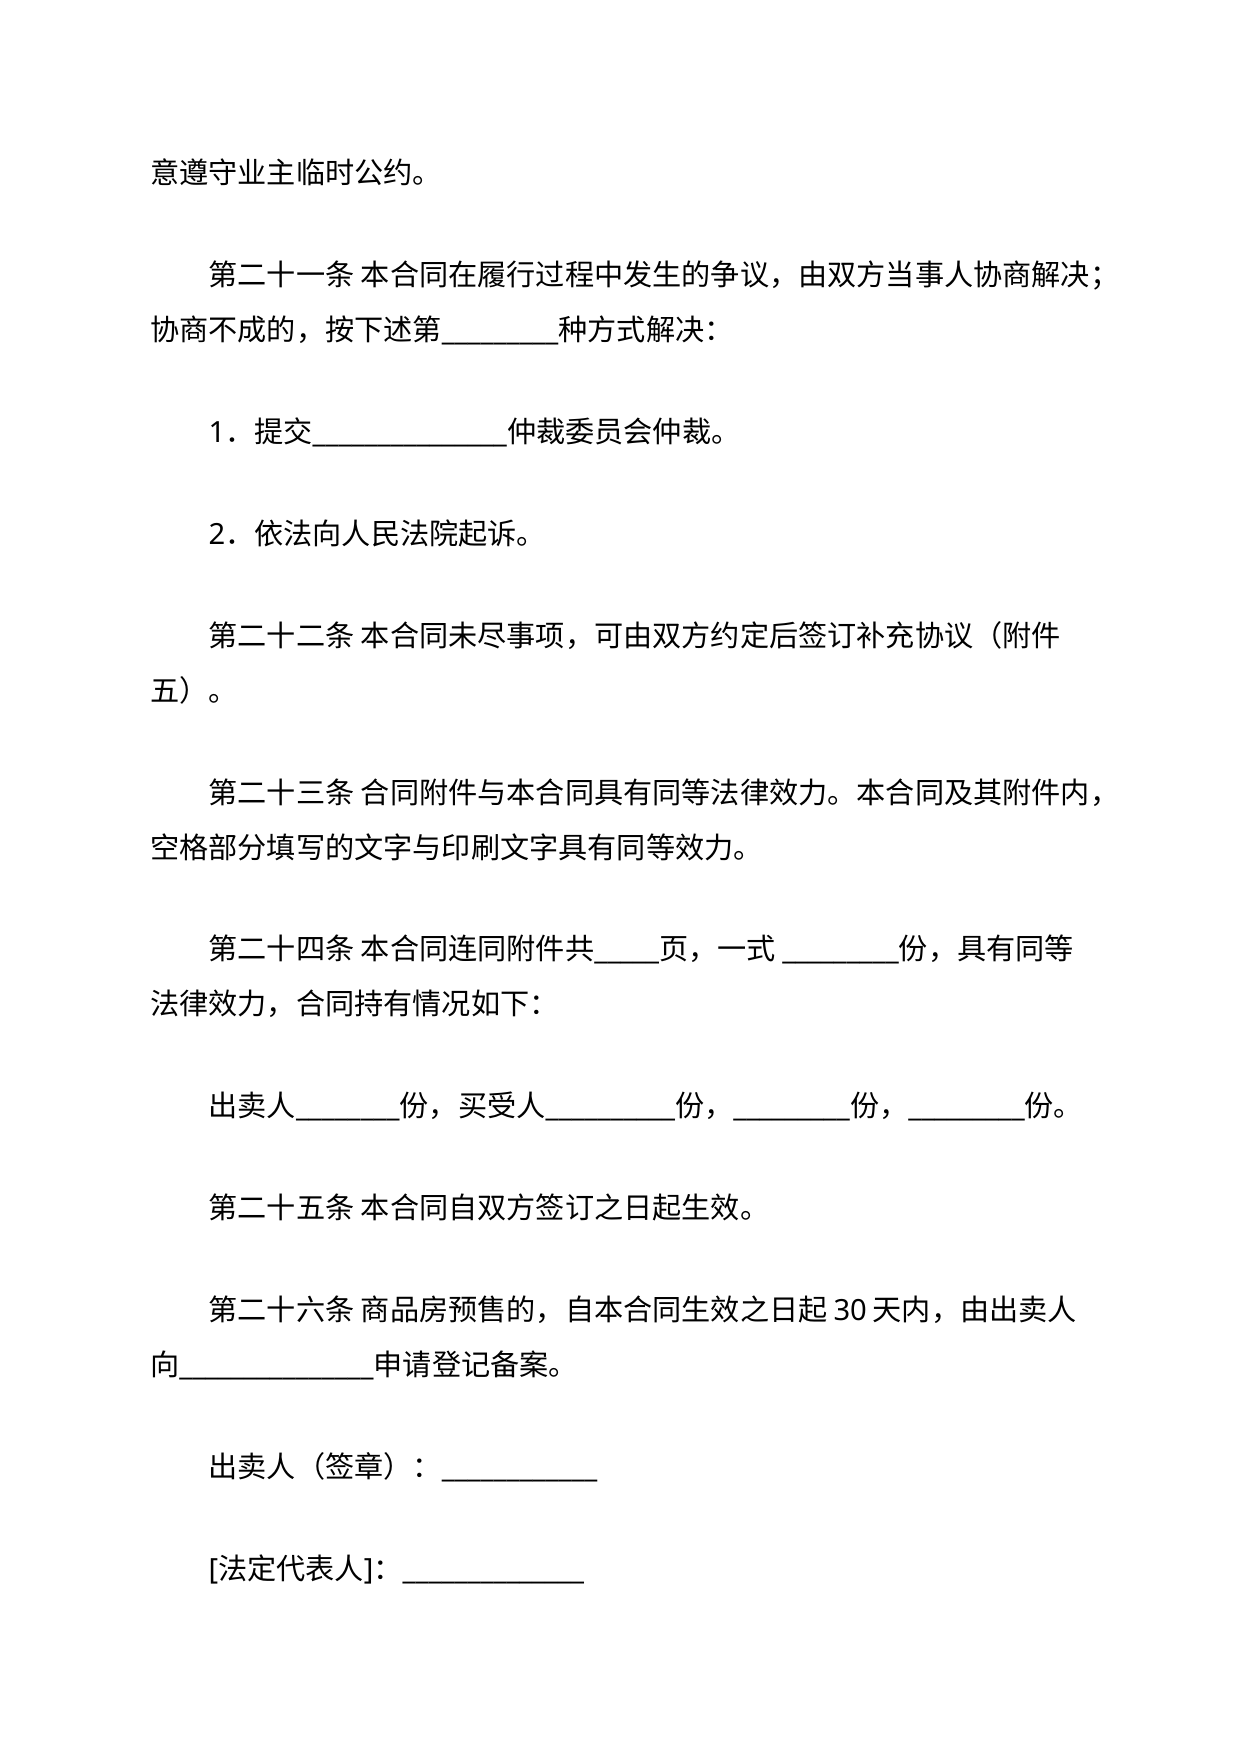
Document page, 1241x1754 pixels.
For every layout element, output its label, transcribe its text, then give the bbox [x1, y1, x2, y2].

text 第二十四条 本合同连同附件共_____页，一式 _________份，具有同等法律效力，合同持有情况如下： [150, 926, 1090, 1023]
text 第二十三条 合同附件与本合同具有同等法律效力。本合同及其附件内，空格部分填写的文字与印刷文字具有同等效力。 [150, 769, 1090, 866]
text 出卖人________份，买受人__________份，_________份，_________份。 [150, 1083, 1090, 1125]
text 第二十一条 本合同在履行过程中发生的争议，由双方当事人协商解决；协商不成的，按下述第_________种方式解决： [150, 252, 1090, 349]
text 1．提交_______________仲裁委员会仲裁。 [150, 409, 1090, 451]
text 第二十二条 本合同未尽事项，可由双方约定后签订补充协议（附件五）。 [150, 613, 1090, 710]
text 第二十五条 本合同自双方签订之日起生效。 [150, 1185, 1090, 1227]
text [法定代表人]：______________ [150, 1545, 1090, 1588]
text 2．依法向人民法院起诉。 [150, 511, 1090, 553]
text 第二十六条 商品房预售的，自本合同生效之日起30天内，由出卖人向_______________申请登记备案。 [150, 1286, 1090, 1384]
text 出卖人（签章）：____________ [150, 1443, 1090, 1486]
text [150, 150, 1090, 192]
